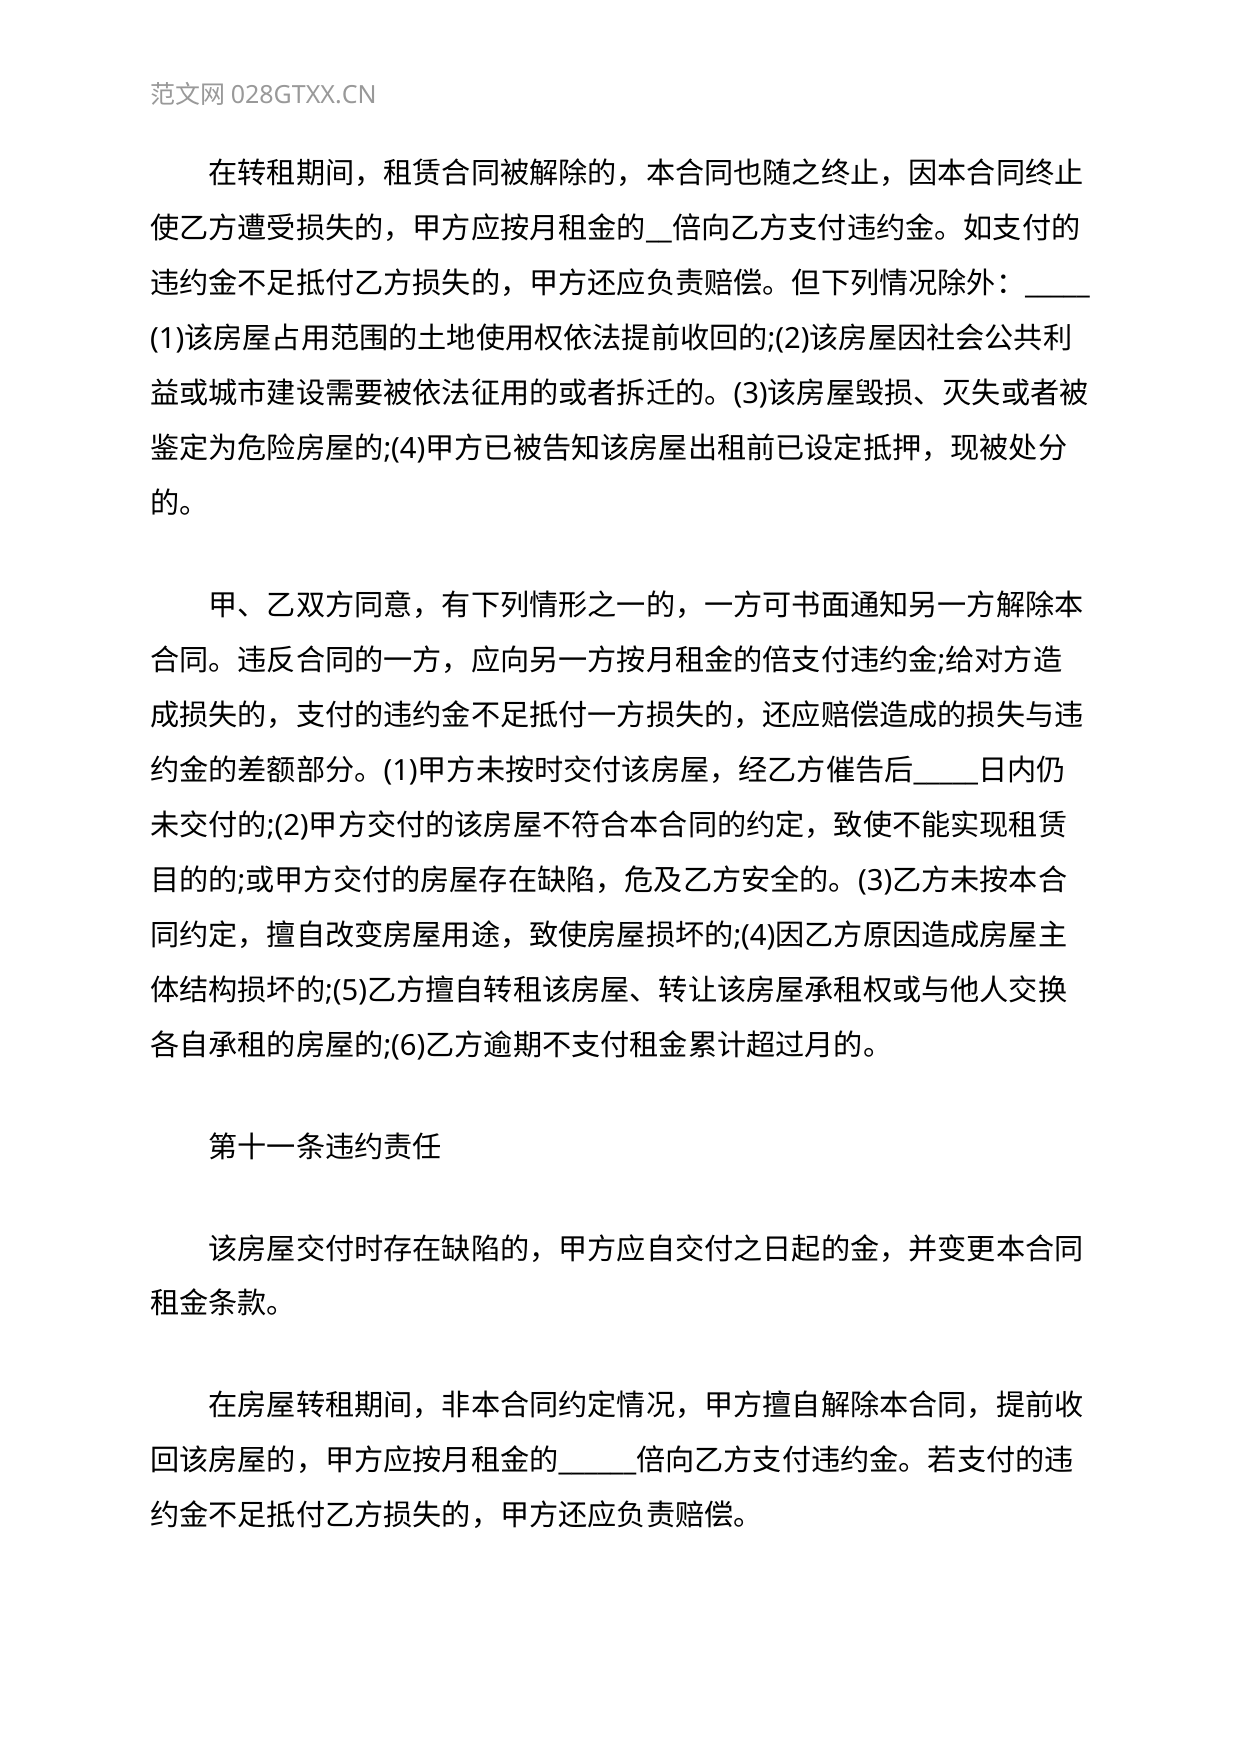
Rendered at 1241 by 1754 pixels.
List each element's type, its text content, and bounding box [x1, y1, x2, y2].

text 甲、乙双方同意，有下列情形之一的，一方可书面通知另一方解除本合同。违反合同的一方，应向另一方按月租金的倍支付违约金;给对方造成损失的，支付的违约金不足抵付一方损失的，还应赔偿造成的损失与违约金的差额部分。(1)甲方未按时交付该房屋，经乙方催告后_____日内仍未交付的;(2)甲方交付的该房屋不符合本合同的约定，致使不能实现租赁目的的;或甲方交付的房屋存在缺陷，危及乙方安全的。(3)乙方未按本合同约定，擅自改变房屋用途，致使房屋损坏的;(4)因乙方原因造成房屋主体结构损坏的;(5)乙方擅自转租该房屋、转让该房屋承租权或与他人交换各自承租的房屋的;(6)乙方逾期不支付租金累计超过月的。 [150, 582, 1090, 1064]
text 在转租期间，租赁合同被解除的，本合同也随之终止，因本合同终止使乙方遭受损失的，甲方应按月租金的__倍向乙方支付违约金。如支付的违约金不足抵付乙方损失的，甲方还应负责赔偿。但下列情况除外：_____(1)该房屋占用范围的土地使用权依法提前收回的;(2)该房屋因社会公共利益或城市建设需要被依法征用的或者拆迁的。(3)该房屋毁损、灭失或者被鉴定为危险房屋的;(4)甲方已被告知该房屋出租前已设定抵押，现被处分的。 [150, 150, 1090, 522]
text 该房屋交付时存在缺陷的，甲方应自交付之日起的金，并变更本合同租金条款。 [150, 1225, 1090, 1322]
text 在房屋转租期间，非本合同约定情况，甲方擅自解除本合同，提前收回该房屋的，甲方应按月租金的______倍向乙方支付违约金。若支付的违约金不足抵付乙方损失的，甲方还应负责赔偿。 [150, 1382, 1090, 1534]
text 第十一条违约责任 [150, 1123, 1090, 1166]
